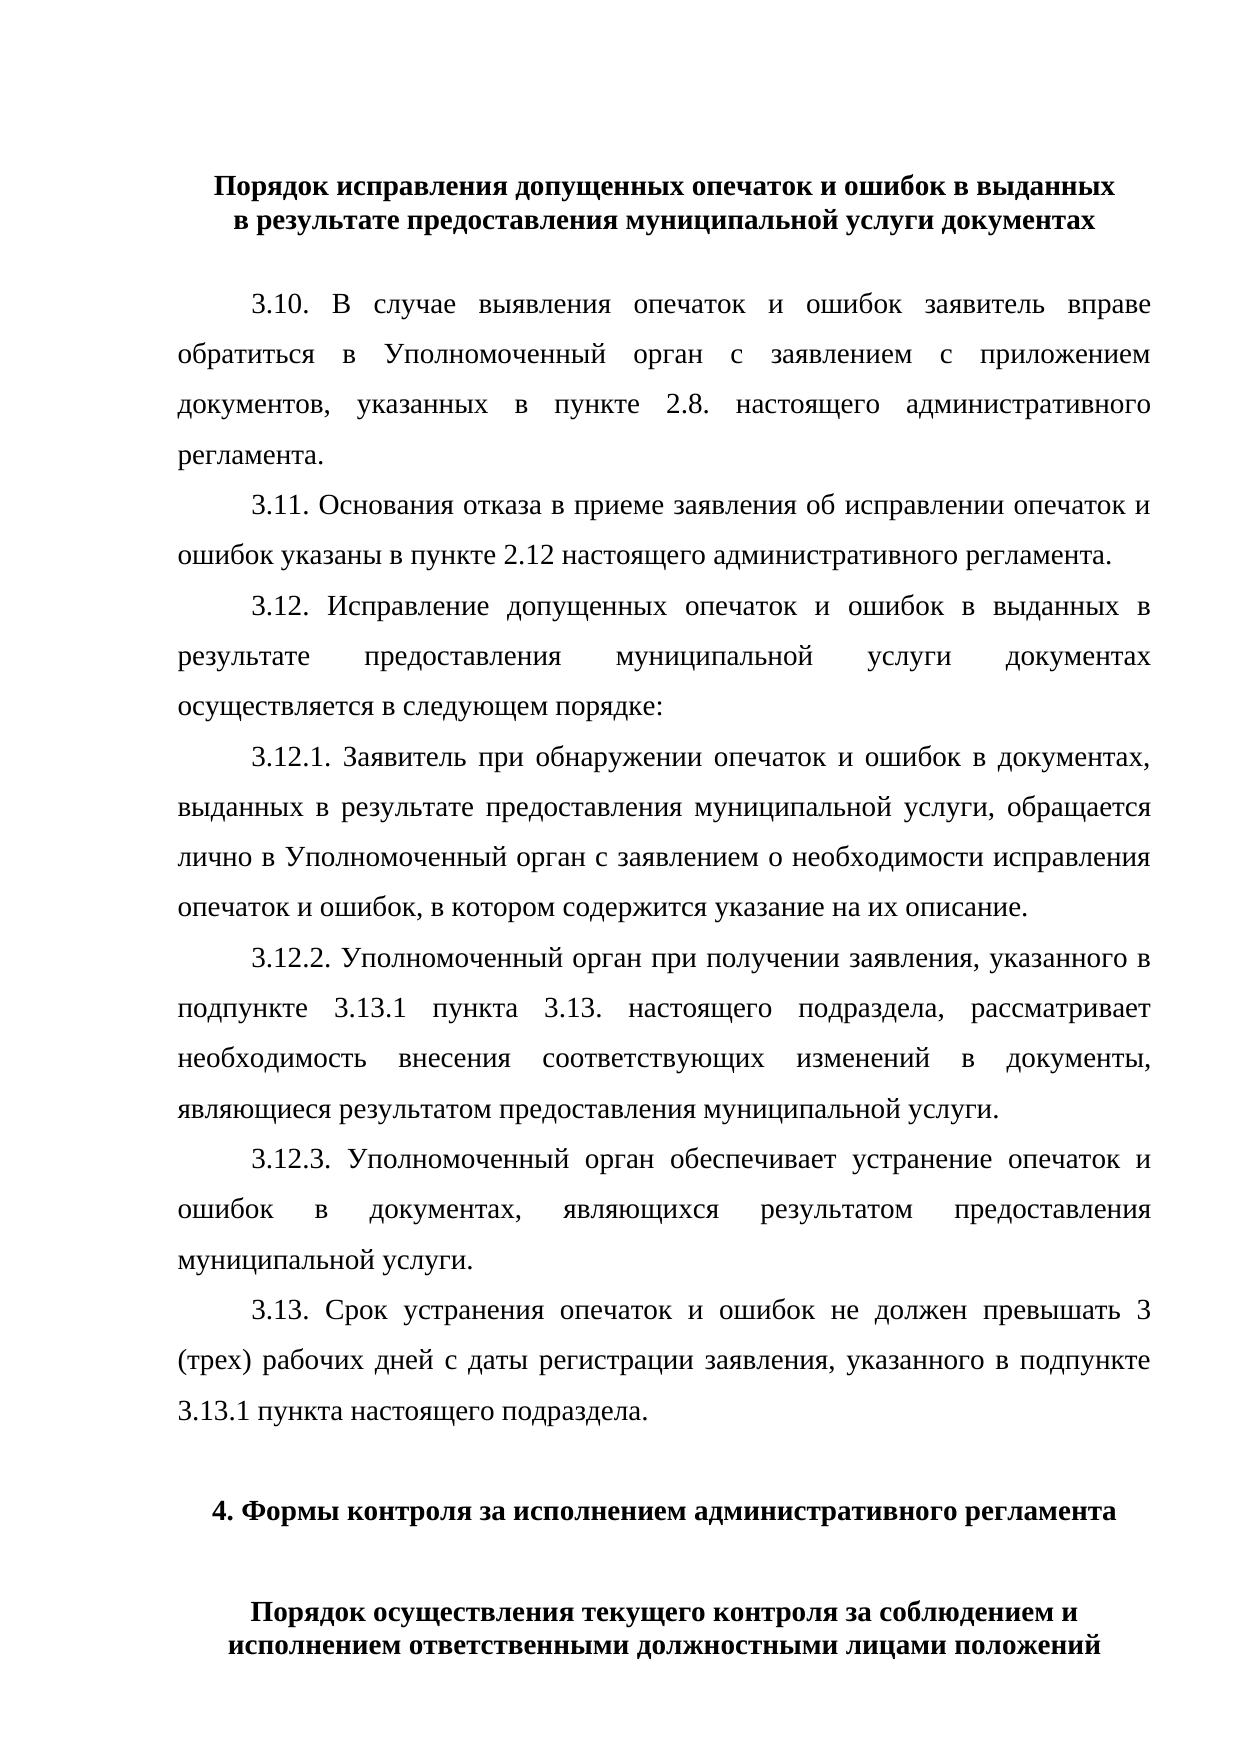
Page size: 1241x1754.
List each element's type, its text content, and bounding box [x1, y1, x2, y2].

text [177, 1594, 1152, 1661]
text 3.11. Основания отказа в приеме заявления об исправлении опечаток и ошибок указаны в пункте 2.12 настоящего административного регламента. [177, 487, 1152, 571]
text 3.12.3. Уполномоченный орган обеспечивает устранение опечаток и ошибок в документах, являющихся результатом предоставления муниципальной услуги. [177, 1141, 1152, 1275]
text 4. Формы контроля за исполнением административного регламента [177, 1493, 1152, 1527]
text 3.13. Срок устранения опечаток и ошибок не должен превышать 3 (трех) рабочих дней с даты регистрации заявления, указанного в подпункте 3.13.1 пункта настоящего подраздела. [177, 1292, 1152, 1426]
text 3.12.1. Заявитель при обнаружении опечаток и ошибок в документах, выданных в результате предоставления муниципальной услуги, обращается лично в Уполномоченный орган с заявлением о необходимости исправления опечаток и ошибок, в котором содержится указание на их описание. [177, 739, 1152, 923]
text 3.12.2. Уполномоченный орган при получении заявления, указанного в подпункте 3.13.1 пункта 3.13. настоящего подраздела, рассматривает необходимость внесения соответствующих изменений в документы, являющиеся результатом предоставления муниципальной услуги. [177, 940, 1152, 1124]
text 3.12. Исправление допущенных опечаток и ошибок в выданных в результате предоставления муниципальной услуги документах осуществляется в следующем порядке: [177, 588, 1152, 722]
text 3.10. В случае выявления опечаток и ошибок заявитель вправе обратиться в Уполномоченный орган с заявлением с приложением документов, указанных в пункте 2.8. настоящего административного регламента. [177, 286, 1152, 470]
text в результате предоставления муниципальной услуги документах [177, 202, 1152, 236]
text Порядок исправления допущенных опечаток и ошибок в выданных [177, 168, 1152, 202]
